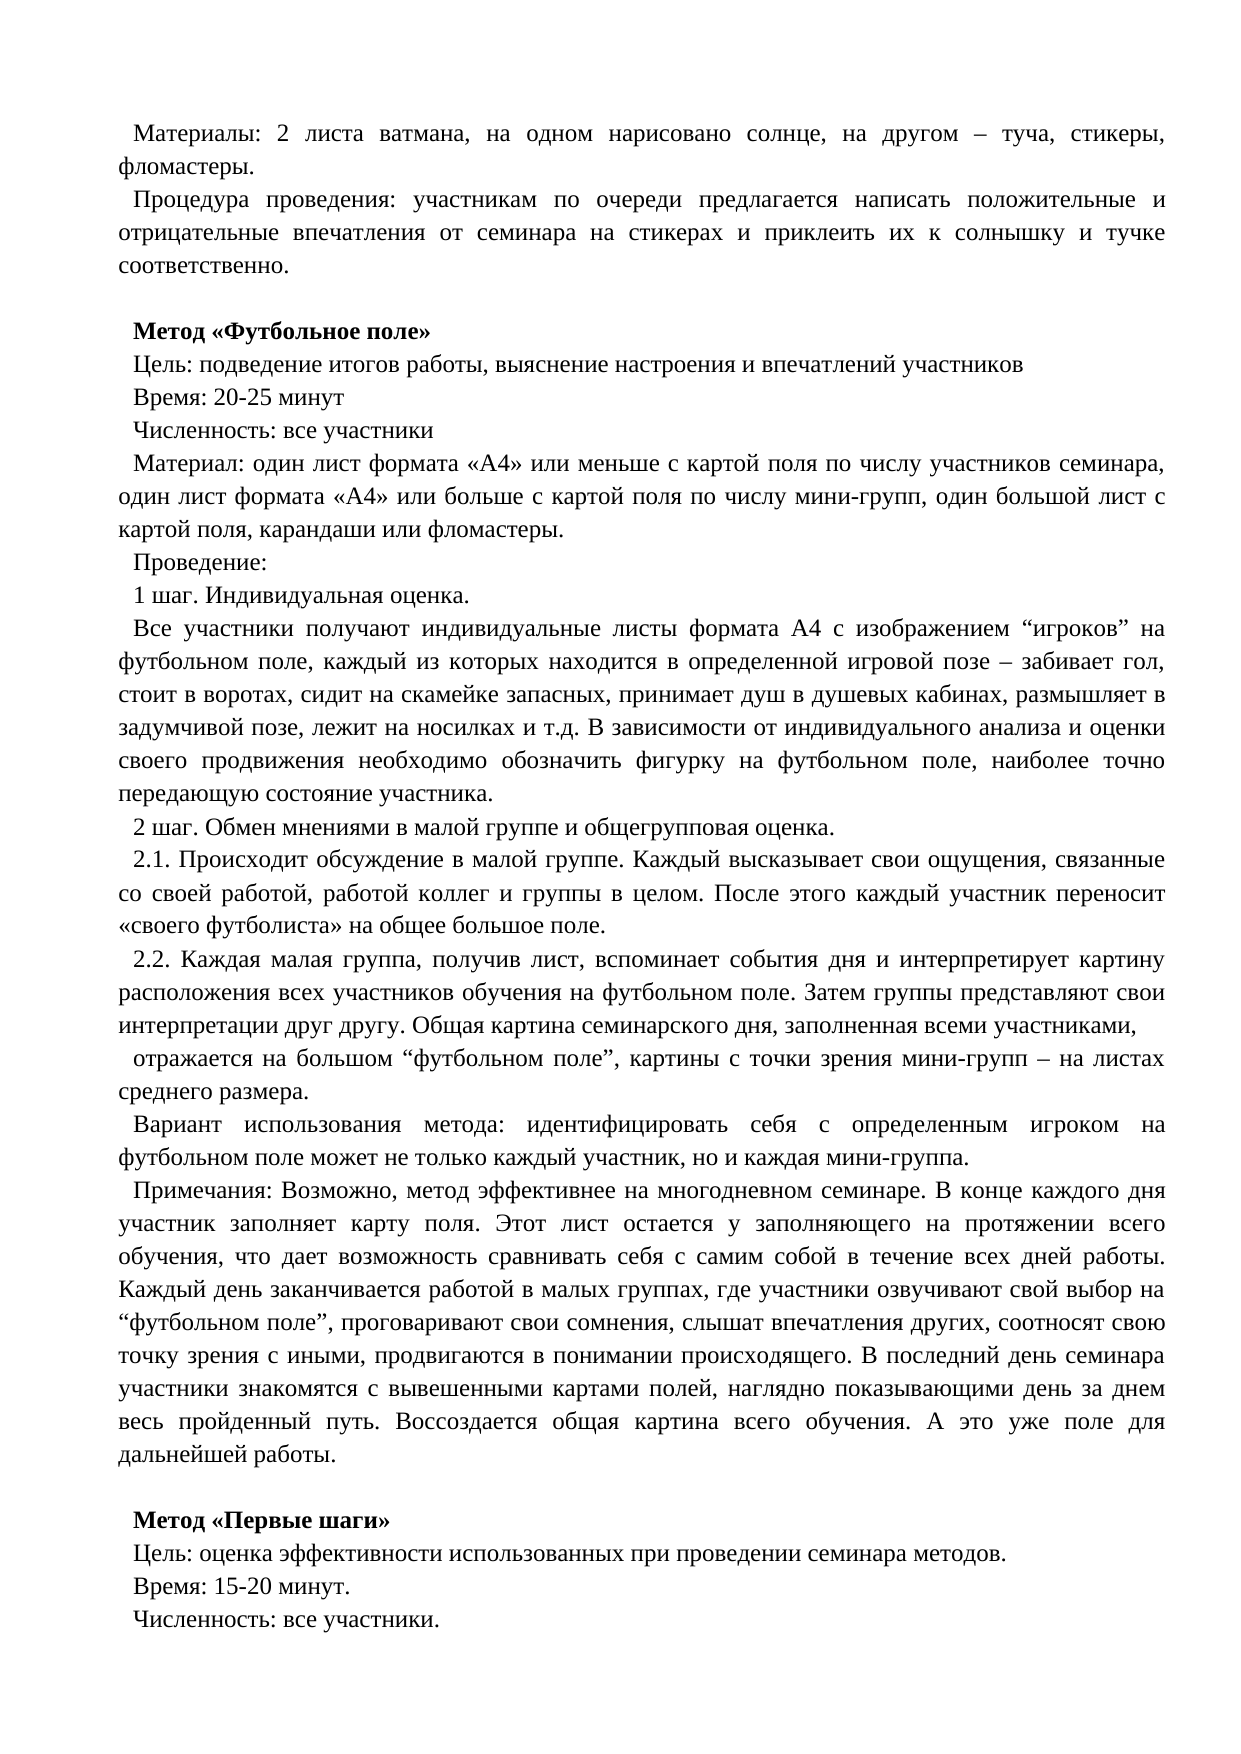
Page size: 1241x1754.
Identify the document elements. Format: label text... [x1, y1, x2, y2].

text Цель: подведение итогов работы, выяснение настроения и впечатлений участников [118, 349, 1167, 378]
text 2 шаг. Обмен мнениями в малой группе и общегрупповая оценка. [118, 812, 1167, 840]
text Вариант использования метода: идентифицировать себя с определенным игроком на футбольном поле может не только каждый участник, но и каждая мини-группа. [118, 1109, 1167, 1171]
text Проведение: [118, 547, 1167, 576]
text Метод «Футбольное поле» [118, 316, 1167, 345]
text Численность: все участники. [118, 1604, 1167, 1633]
text Материал: один лист формата «А4» или меньше с картой поля по числу участников семинара, один лист формата «А4» или больше с картой поля по числу мини-групп, один большой лист с картой поля, карандаши или фломастеры. [118, 448, 1167, 543]
text Цель: оценка эффективности использованных при проведении семинара методов. [118, 1538, 1167, 1567]
text 2.2. Каждая малая группа, получив лист, вспоминает события дня и интерпретирует картину расположения всех участников обучения на футбольном поле. Затем группы представляют свои интерпретации друг другу. Общая картина семинарского дня, заполненная всеми участниками, [118, 944, 1167, 1038]
text Время: 15-20 минут. [118, 1571, 1167, 1600]
text отражается на большом “футбольном поле”, картины с точки зрения мини-групп – на листах среднего размера. [118, 1043, 1167, 1104]
text 2.1. Происходит обсуждение в малой группе. Каждый высказывает свои ощущения, связанные со своей работой, работой коллег и группы в целом. После этого каждый участник переносит «своего футболиста» на общее большое поле. [118, 844, 1167, 939]
text Метод «Первые шаги» [118, 1505, 1167, 1534]
text Все участники получают индивидуальные листы формата А4 с изображением “игроков” на футбольном поле, каждый из которых находится в определенной игровой позе – забивает гол, стоит в воротах, сидит на скамейке запасных, принимает душ в душевых кабинах, размышляет в задумчивой позе, лежит на носилках и т.д. В зависимости от индивидуального анализа и оценки своего продвижения необходимо обозначить фигурку на футбольном поле, наиболее точно передающую состояние участника. [118, 613, 1167, 807]
text Численность: все участники [118, 415, 1167, 444]
text Время: 20-25 минут [118, 382, 1167, 411]
text 1 шаг. Индивидуальная оценка. [118, 580, 1167, 609]
text Материалы: 2 листа ватмана, на одном нарисовано солнце, на другом – туча, стикеры, фломастеры. [118, 118, 1167, 180]
text Примечания: Возможно, метод эффективнее на многодневном семинаре. В конце каждого дня участник заполняет карту поля. Этот лист остается у заполняющего на протяжении всего обучения, что дает возможность сравнивать себя с самим собой в течение всех дней работы. Каждый день заканчивается работой в малых группах, где участники озвучивают свой выбор на “футбольном поле”, проговаривают свои сомнения, слышат впечатления других, соотносят свою точку зрения с иными, продвигаются в понимании происходящего. В последний день семинара участники знакомятся с вывешенными картами полей, наглядно показывающими день за днем весь пройденный путь. Воссоздается общая картина всего обучения. А это уже поле для дальнейшей работы. [118, 1175, 1167, 1468]
text Процедура проведения: участникам по очереди предлагается написать положительные и отрицательные впечатления от семинара на стикерах и приклеить их к солнышку и тучке соответственно. [118, 184, 1167, 279]
